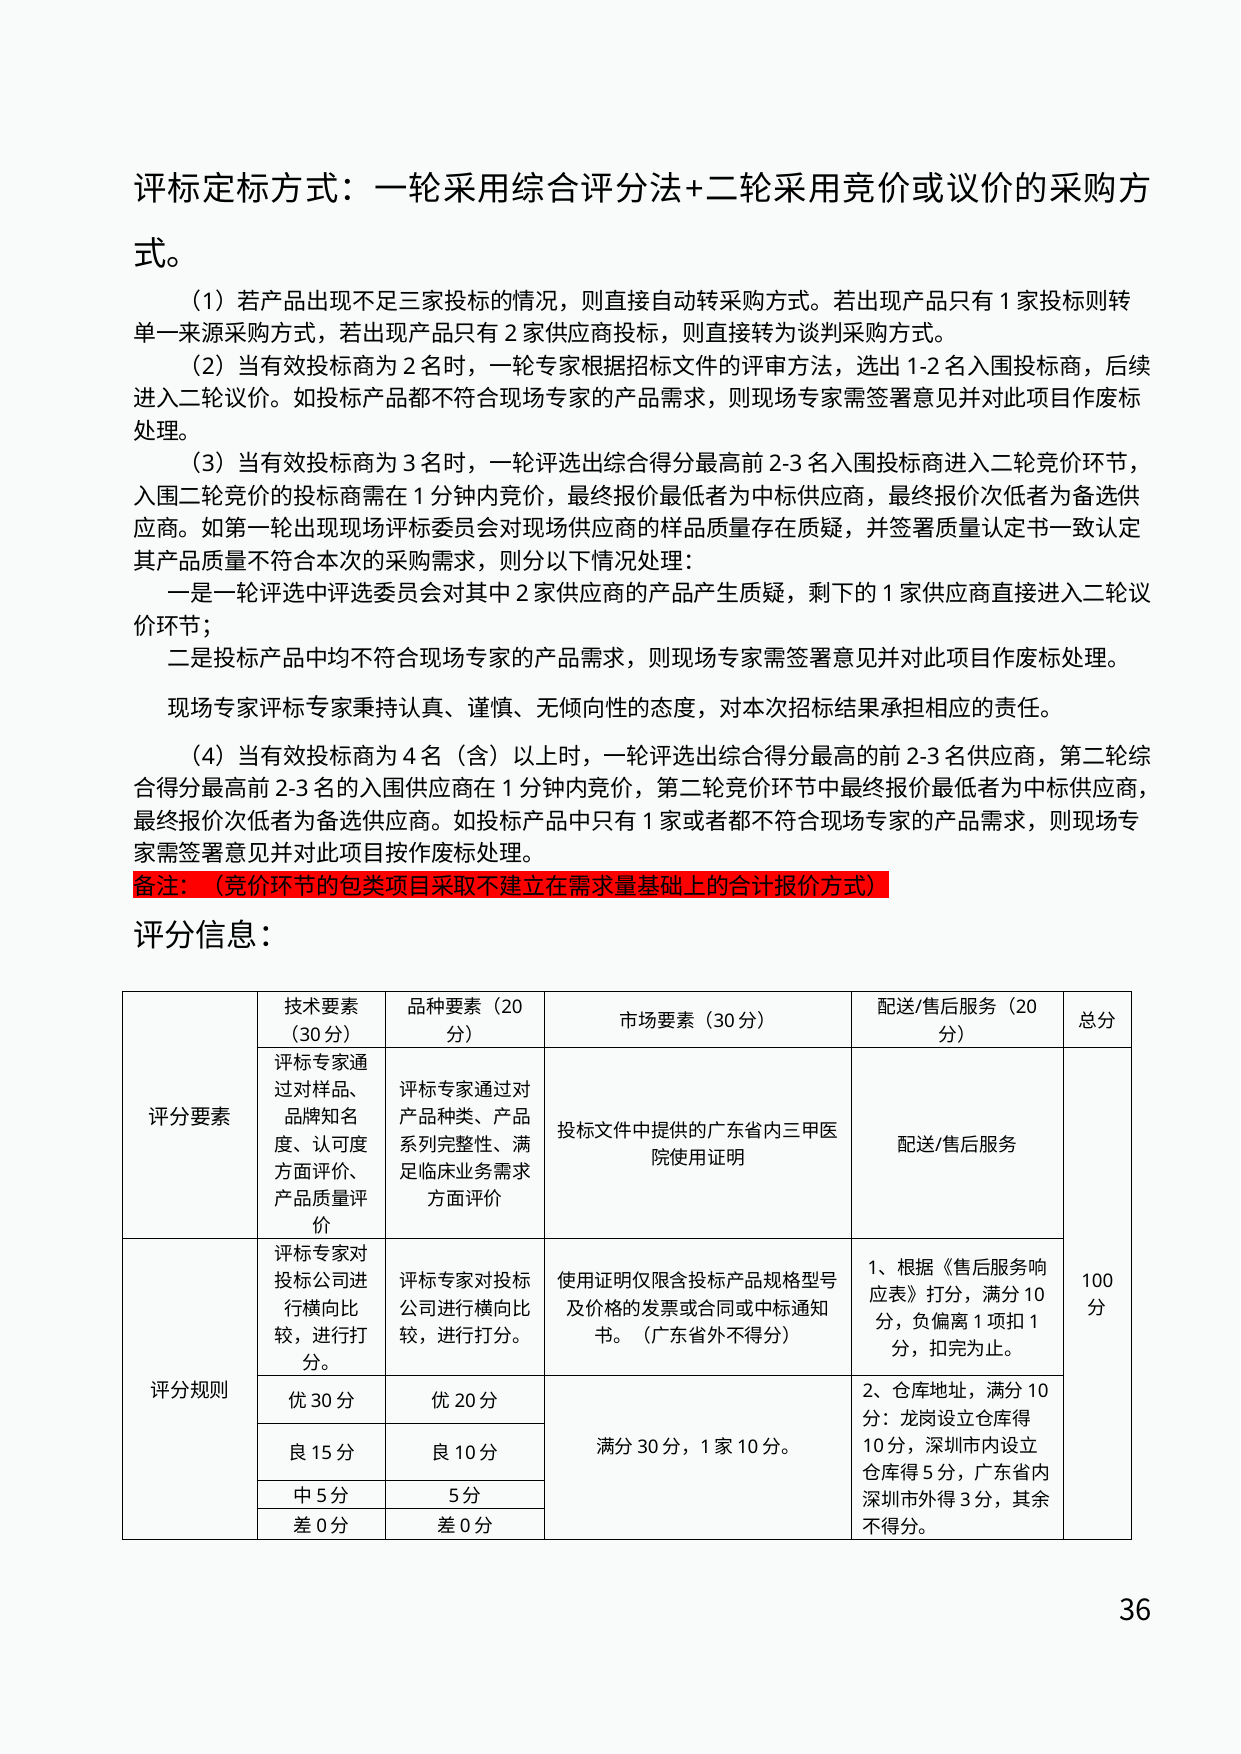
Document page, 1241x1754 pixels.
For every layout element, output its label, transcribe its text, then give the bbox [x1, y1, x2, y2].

text 评标定标方式：一轮采用综合评分法+二轮采用竞价或议价的采购方式。 [133, 153, 1152, 283]
table_cell 良15分 [258, 1424, 385, 1479]
table_cell 配送/售后服务 [852, 1048, 1063, 1238]
table_cell 差0分 [386, 1509, 544, 1539]
text （1）若产品出现不足三家投标的情况，则直接自动转采购方式。若出现产品只有1家投标则转单一来源采购方式，若出现产品只有2家供应商投标，则直接转为谈判采购方式。 [133, 283, 1152, 348]
table_cell 5分 [386, 1481, 544, 1508]
table_cell 中5分 [258, 1481, 385, 1508]
text 备注：（竞价环节的包类项目采取不建立在需求量基础上的合计报价方式） [133, 868, 1152, 901]
table_header 评分要素 [123, 992, 257, 1238]
text 一是一轮评选中评选委员会对其中2家供应商的产品产生质疑，剩下的1家供应商直接进入二轮议价环节； [133, 576, 1152, 641]
list 当有效投标商为4名（含）以上时，一轮评选出综合得分最高的前2-3名供应商，第二轮综合得分最高前2-3名的入围供应商在1分钟内竞价，第二轮竞价环节中最终报价最低者为中标供应商，最终报价次低者为备选供应商。如投标产品中只有1家或者都不符合现场专家的产品需求，则现场专家需签署意见并对此项目按作废标处理。 [133, 738, 1152, 868]
text （3）当有效投标商为3名时，一轮评选出综合得分最高前2-3名入围投标商进入二轮竞价环节，入围二轮竞价的投标商需在1分钟内竞价，最终报价最低者为中标供应商，最终报价次低者为备选供应商。如第一轮出现现场评标委员会对现场供应商的样品质量存在质疑，并签署质量认定书一致认定其产品质量不符合本次的采购需求，则分以下情况处理： [133, 446, 1152, 576]
table_cell 评分规则 [123, 1239, 257, 1539]
table_cell 投标文件中提供的广东省内三甲医院使用证明 [545, 1048, 851, 1238]
table_cell 使用证明仅限含投标产品规格型号及价格的发票或合同或中标通知书。（广东省外不得分） [545, 1239, 851, 1375]
table_header 总分 [1064, 992, 1131, 1047]
table_header 技术要素（30分） [258, 992, 385, 1047]
table_header 市场要素（30分） [545, 992, 851, 1047]
table_cell 评标专家通过对样品、品牌知名度、认可度方面评价、产品质量评价 [258, 1048, 385, 1238]
text 现场专家评标专家秉持认真、谨慎、无倾向性的态度，对本次招标结果承担相应的责任。 [133, 673, 1152, 738]
table_header 品种要素（20分） [386, 992, 544, 1047]
text 二是投标产品中均不符合现场专家的产品需求，则现场专家需签署意见并对此项目作废标处理。 [133, 641, 1152, 673]
table_cell 差0分 [258, 1509, 385, 1539]
table_cell 评标专家对投标公司进行横向比较，进行打分。 [386, 1239, 544, 1375]
table_cell 100分 [1064, 1048, 1131, 1539]
table_cell 优 20分 [386, 1376, 544, 1422]
table_cell 评标专家对投标公司进行横向比较，进行打分。 [258, 1239, 385, 1375]
text 评分信息： [133, 901, 1152, 966]
table_header 配送/售后服务（20分） [852, 992, 1063, 1047]
table_cell 1、根据《售后服务响应表》打分，满分10分，负偏离1项扣1分，扣完为止。 [852, 1239, 1063, 1375]
table_cell 良10分 [386, 1424, 544, 1479]
table_cell 2、仓库地址，满分10分：龙岗设立仓库得10分，深圳市内设立仓库得5分，广东省内深圳市外得3分，其余不得分。 [852, 1376, 1063, 1539]
table_cell 满分30分，1家10分。 [545, 1376, 851, 1539]
table_cell 优30分 [258, 1376, 385, 1422]
text （2）当有效投标商为2名时，一轮专家根据招标文件的评审方法，选出1-2名入围投标商，后续进入二轮议价。如投标产品都不符合现场专家的产品需求，则现场专家需签署意见并对此项目作废标处理。 [133, 348, 1152, 446]
table_cell 评标专家通过对产品种类、产品系列完整性、满足临床业务需求方面评价 [386, 1048, 544, 1238]
